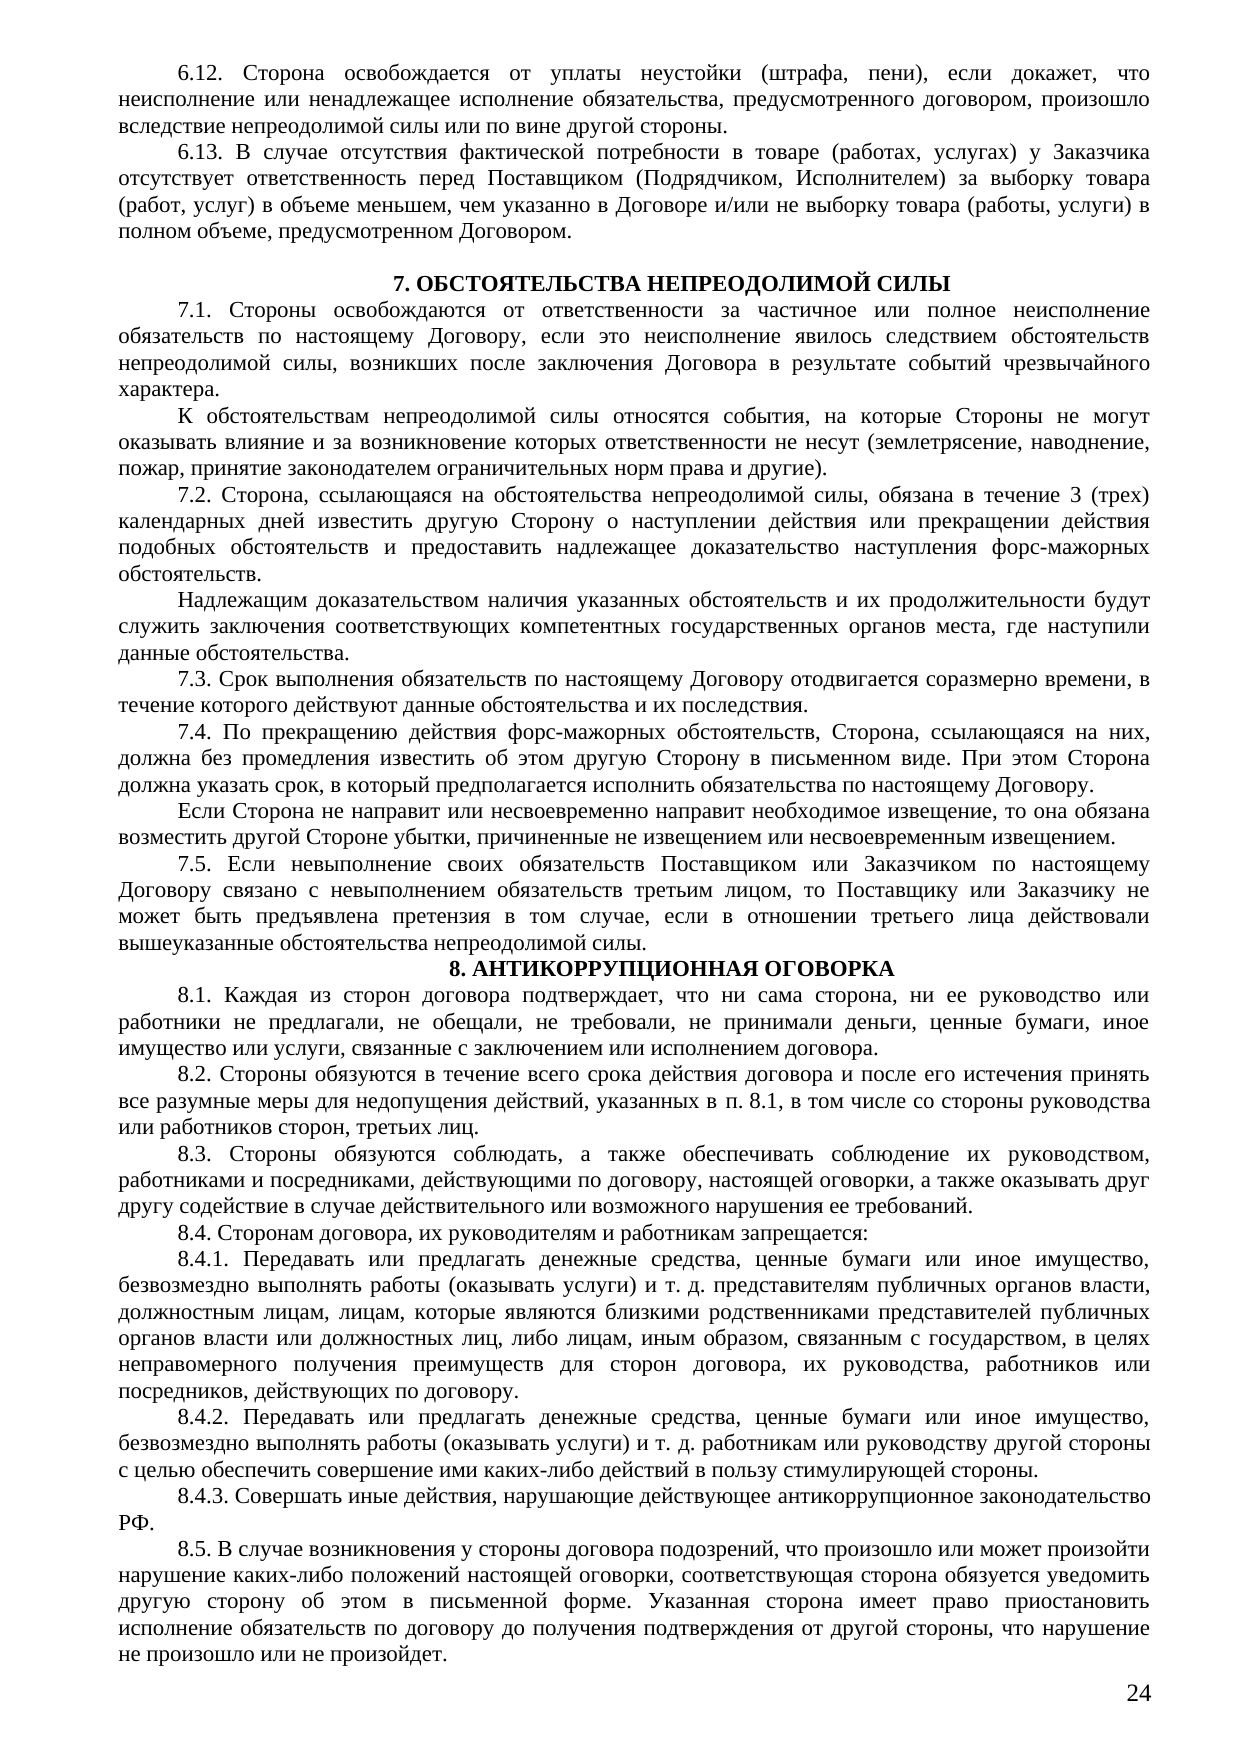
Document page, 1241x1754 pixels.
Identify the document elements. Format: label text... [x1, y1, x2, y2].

text 7.1. Стороны освобождаются от ответственности за частичное или полное неисполнение обязательств по настоящему Договору, если это неисполнение явилось следствием обстоятельств непреодолимой силы, возникших после заключения Договора в результате событий чрезвычайного характера. [118, 296, 1152, 402]
text 8.5. В случае возникновения у стороны договора подозрений, что произошло или может произойти нарушение каких-либо положений настоящей оговорки, соответствующая сторона обязуется уведомить другую сторону об этом в письменной форме. Указанная сторона имеет право приостановить исполнение обязательств по договору до получения подтверждения от другой стороны, что нарушение не произошло или не произойдет. [118, 1535, 1152, 1667]
text 7. ОБСТОЯТЕЛЬСТВА НЕПРЕОДОЛИМОЙ СИЛЫ [118, 270, 1152, 296]
text 8.4.1. Передавать или предлагать денежные средства, ценные бумаги или иное имущество, безвозмездно выполнять работы (оказывать услуги) и т. д. представителям публичных органов власти, должностным лицам, лицам, которые являются близкими родственниками представителей публичных органов власти или должностных лиц, либо лицам, иным образом, связанным с государством, в целях неправомерного получения преимуществ для сторон договора, их руководства, работников или посредников, действующих по договору. [118, 1245, 1152, 1403]
text 8. АНТИКОРРУПЦИОННАЯ ОГОВОРКА [118, 955, 1152, 981]
text Надлежащим доказательством наличия указанных обстоятельств и их продолжительности будут служить заключения соответствующих компетентных государственных органов места, где наступили данные обстоятельства. [118, 586, 1152, 665]
text К обстоятельствам непреодолимой силы относятся события, на которые Стороны не могут оказывать влияние и за возникновение которых ответственности не несут (землетрясение, наводнение, пожар, принятие законодателем ограничительных норм права и другие). [118, 402, 1152, 481]
text 8.1. Каждая из сторон договора подтверждает, что ни сама сторона, ни ее руководство или работники не предлагали, не обещали, не требовали, не принимали деньги, ценные бумаги, иное имущество или услуги, связанные с заключением или исполнением договора. [118, 981, 1152, 1061]
text 8.4.2. Передавать или предлагать денежные средства, ценные бумаги или иное имущество, безвозмездно выполнять работы (оказывать услуги) и т. д. работникам или руководству другой стороны с целью обеспечить совершение ими каких-либо действий в пользу стимулирующей стороны. [118, 1403, 1152, 1482]
text 7.4. По прекращению действия форс-мажорных обстоятельств, Сторона, ссылающаяся на них, должна без промедления известить об этом другую Сторону в письменном виде. При этом Сторона должна указать срок, в который предполагается исполнить обязательства по настоящему Договору. [118, 718, 1152, 797]
text 7.3. Срок выполнения обязательств по настоящему Договору отодвигается соразмерно времени, в течение которого действуют данные обстоятельства и их последствия. [118, 665, 1152, 718]
list 6.13. В случае отсутствия фактической потребности в товаре (работах, услугах) у Заказчика отсутствует ответственность перед Поставщиком (Подрядчиком, Исполнителем) за выборку товара (работ, услуг) в объеме меньшем, чем указанно в Договоре и/или не выборку товара (работы, услуги) в полном объеме, предусмотренном Договором. [118, 138, 1152, 243]
text 6.12. Сторона освобождается от уплаты неустойки (штрафа, пени), если докажет, что неисполнение или ненадлежащее исполнение обязательства, предусмотренного договором, произошло вследствие непреодолимой силы или по вине другой стороны. [118, 59, 1152, 138]
text 8.4.3. Совершать иные действия, нарушающие действующее антикоррупционное законодательство РФ. [118, 1482, 1152, 1535]
text Если Сторона не направит или несвоевременно направит необходимое извещение, то она обязана возместить другой Стороне убытки, причиненные не извещением или несвоевременным извещением. [118, 797, 1152, 850]
text 7.5. Если невыполнение своих обязательств Поставщиком или Заказчиком по настоящему Договору связано с невыполнением обязательств третьим лицом, то Поставщику или Заказчику не может быть предъявлена претензия в том случае, если в отношении третьего лица действовали вышеуказанные обстоятельства непреодолимой силы. [118, 850, 1152, 955]
text 8.4. Сторонам договора, их руководителям и работникам запрещается: [118, 1219, 1152, 1245]
text 8.2. Стороны обязуются в течение всего срока действия договора и после его истечения принять все разумные меры для недопущения действий, указанных в п. 8.1, в том числе со стороны руководства или работников сторон, третьих лиц. [118, 1061, 1152, 1139]
text 8.3. Стороны обязуются соблюдать, а также обеспечивать соблюдение их руководством, работниками и посредниками, действующими по договору, настоящей оговорки, а также оказывать друг другу содействие в случае действительного или возможного нарушения ее требований. [118, 1139, 1152, 1219]
text 7.2. Сторона, ссылающаяся на обстоятельства непреодолимой силы, обязана в течение 3 (трех) календарных дней известить другую Сторону о наступлении действия или прекращении действия подобных обстоятельств и предоставить надлежащее доказательство наступления форс-мажорных обстоятельств. [118, 481, 1152, 586]
